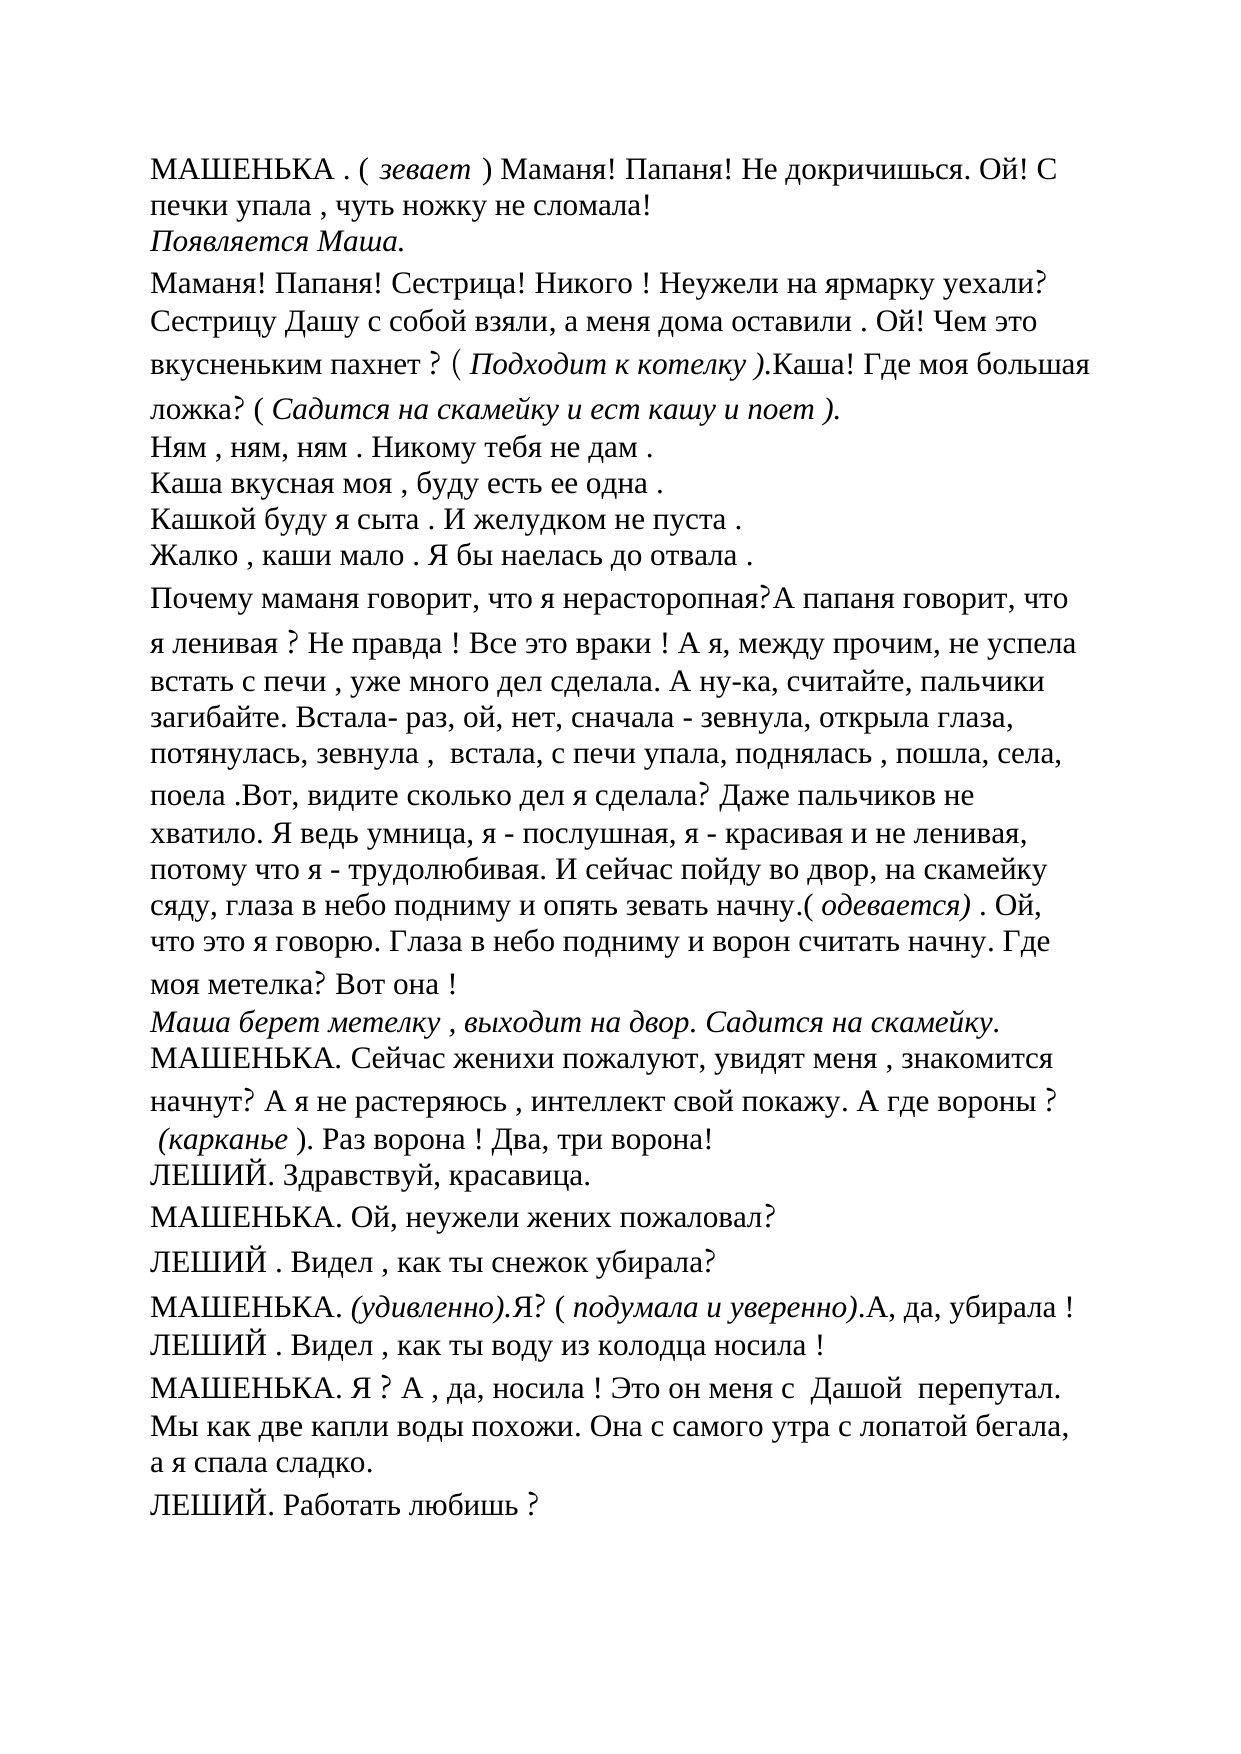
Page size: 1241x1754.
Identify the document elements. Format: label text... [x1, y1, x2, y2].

text Ням , ням, ням . Никому тебя не дам . [150, 428, 1090, 464]
text ЛЕШИЙ . Видел , как ты воду из колодца носила ! [150, 1327, 1090, 1363]
text Кашкой буду я сыта . И желудком не пуста . [150, 500, 1090, 536]
text МАШЕНЬКА . ( зевает ) Маманя! Папаня! Не докричишься. Ой! С печки упала , чуть ножку не сломала! [150, 150, 1090, 222]
text МАШЕНЬКА. (удивленно).Я? ( подумала и уверенно).А, да, убирала ! [150, 1282, 1090, 1327]
text Маманя! Папаня! Сестрица! Никого ! Неужели на ярмарку уехали? Сестрицу Дашу с собой взяли, а меня дома оставили . Ой! Чем это вкусненьким пахнет ? ( Подходит к котелку ).Каша! Где моя большая ложка? ( Садится на скамейку и ест кашу и поет ). [150, 258, 1090, 428]
text Появляется Маша. [150, 222, 1090, 258]
text МАШЕНЬКА. Я ? А , да, носила ! Это он меня с Дашой перепутал. Мы как две капли воды похожи. Она с самого утра с лопатой бегала, а я спала сладко. [150, 1363, 1090, 1479]
text МАШЕНЬКА. Ой, неужели жених пожаловал? [150, 1192, 1090, 1237]
text Каша вкусная моя , буду есть ее одна . [150, 464, 1090, 500]
text ЛЕШИЙ. Здравствуй, красавица. [150, 1156, 1090, 1192]
text Маша берет метелку , выходит на двор. Садится на скамейку. [150, 1003, 1090, 1039]
text МАШЕНЬКА. Сейчас женихи пожалуют, увидят меня , знакомится начнут? А я не растеряюсь , интеллект свой покажу. А где вороны ? (карканье ). Раз ворона ! Два, три ворона! [150, 1039, 1090, 1156]
text Жалко , каши мало . Я бы наелась до отвала . [150, 536, 1090, 572]
text Почему маманя говорит, что я нерасторопная?А папаня говорит, что я ленивая ? Не правда ! Все это враки ! А я, между прочим, не успела встать с печи , уже много дел сделала. А ну-ка, считайте, пальчики загибайте. Встала- раз, ой, нет, сначала - зевнула, открыла глаза, потянулась, зевнула , встала, с печи упала, поднялась , пошла, села, поела .Вот, видите сколько дел я сделала? Даже пальчиков не хватило. Я ведь умница, я - послушная, я - красивая и не ленивая, потому что я - трудолюбивая. И сейчас пойду во двор, на скамейку сяду, глаза в небо подниму и опять зевать начну.( одевается) . Ой, что это я говорю. Глаза в небо подниму и ворон считать начну. Где моя метелка? Вот она ! [150, 572, 1090, 1003]
text ЛЕШИЙ . Видел , как ты снежок убирала? [150, 1237, 1090, 1282]
text ЛЕШИЙ. Работать любишь ? [150, 1479, 1090, 1524]
